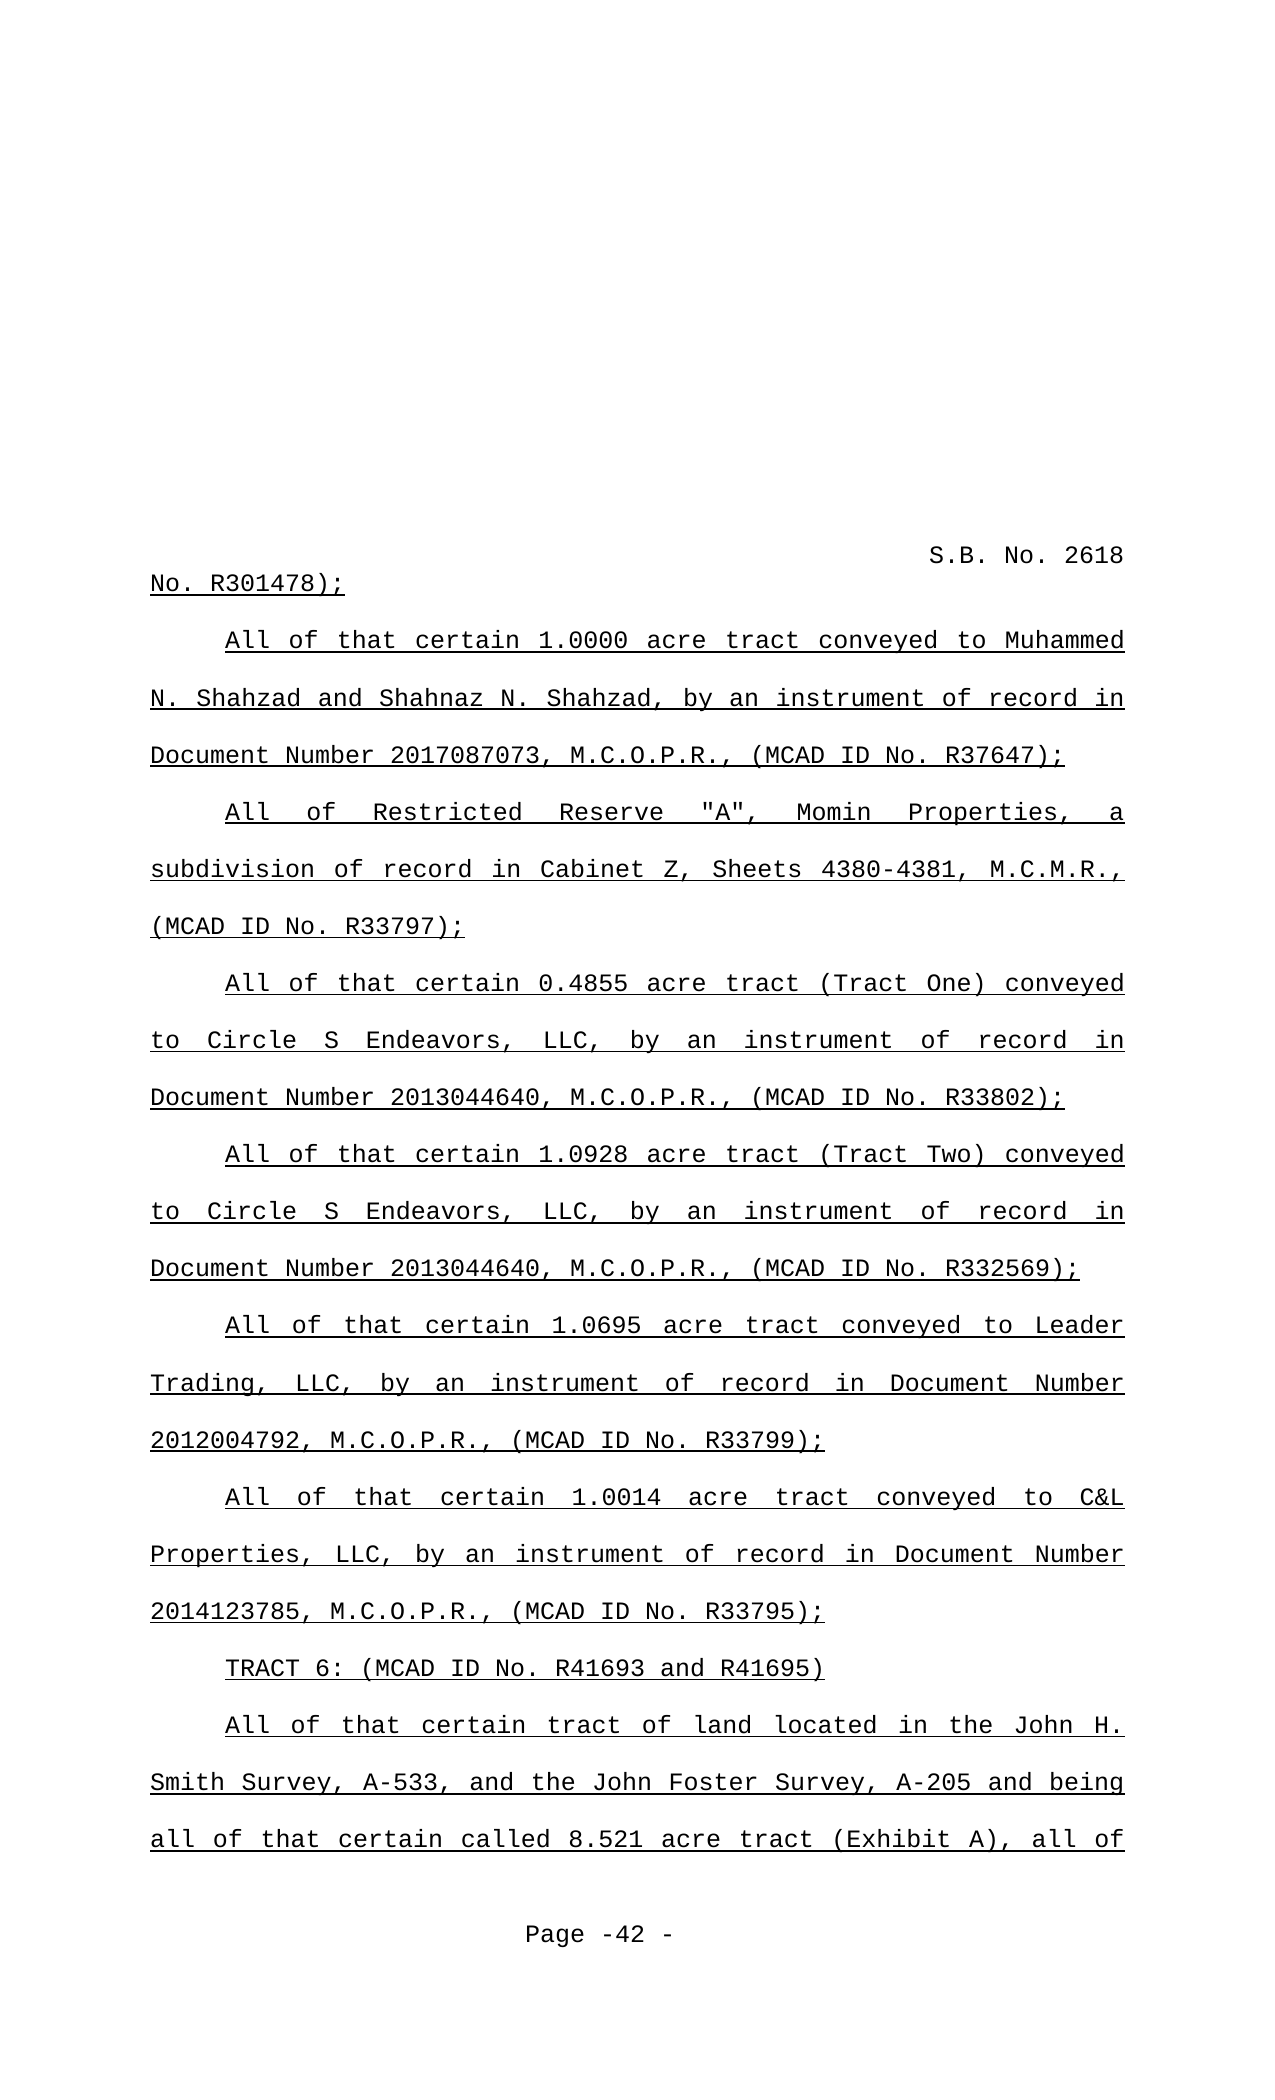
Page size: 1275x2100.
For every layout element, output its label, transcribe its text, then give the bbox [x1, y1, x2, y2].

text All of that certain 1.0014 acre tract conveyed to C&L Properties, LLC, by an instrument of record in Document Number 2014123785, M.C.O.P.R., (MCAD ID No. R33795); [150, 1484, 1125, 1565]
text TRACT 6: (MCAD ID No. R41693 and R41695) [150, 1655, 1125, 1684]
text All of Restricted Reserve "A", Momin Properties, a subdivision of record in Cabinet Z, Sheets 4380-4381, M.C.M.R., (MCAD ID No. R33797); [150, 799, 1125, 880]
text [150, 571, 1125, 599]
text All of that certain 1.0695 acre tract conveyed to Leader Trading, LLC, by an instrument of record in Document Number 2012004792, M.C.O.P.R., (MCAD ID No. R33799); [150, 1395, 1125, 1456]
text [150, 1795, 1125, 1850]
text All of that certain 1.0695 acre tract conveyed to Leader Trading, LLC, by an instrument of record in Document Number 2012004792, M.C.O.P.R., (MCAD ID No. R33799); [150, 1313, 1125, 1393]
text All of that certain 1.0000 acre tract conveyed to Muhammed N. Shahzad and Shahnaz N. Shahzad, by an instrument of record in Document Number 2017087073, M.C.O.P.R., (MCAD ID No. R37647); [150, 628, 1125, 708]
text All of that certain 0.4855 acre tract (Tract One) conveyed to Circle S Endeavors, LLC, by an instrument of record in Document Number 2013044640, M.C.O.P.R., (MCAD ID No. R33802); [150, 970, 1125, 1051]
text All of Restricted Reserve "A", Momin Properties, a subdivision of record in Cabinet Z, Sheets 4380-4381, M.C.M.R., (MCAD ID No. R33797); [150, 881, 1125, 942]
text All of that certain 1.0000 acre tract conveyed to Muhammed N. Shahzad and Shahnaz N. Shahzad, by an instrument of record in Document Number 2017087073, M.C.O.P.R., (MCAD ID No. R37647); [150, 710, 1125, 771]
text All of that certain 1.0928 acre tract (Tract Two) conveyed to Circle S Endeavors, LLC, by an instrument of record in Document Number 2013044640, M.C.O.P.R., (MCAD ID No. R332569); [150, 1224, 1125, 1284]
text All of that certain 0.4855 acre tract (Tract One) conveyed to Circle S Endeavors, LLC, by an instrument of record in Document Number 2013044640, M.C.O.P.R., (MCAD ID No. R33802); [150, 1052, 1125, 1113]
text All of that certain 1.0014 acre tract conveyed to C&L Properties, LLC, by an instrument of record in Document Number 2014123785, M.C.O.P.R., (MCAD ID No. R33795); [150, 1566, 1125, 1627]
text All of that certain 1.0928 acre tract (Tract Two) conveyed to Circle S Endeavors, LLC, by an instrument of record in Document Number 2013044640, M.C.O.P.R., (MCAD ID No. R332569); [150, 1142, 1125, 1222]
